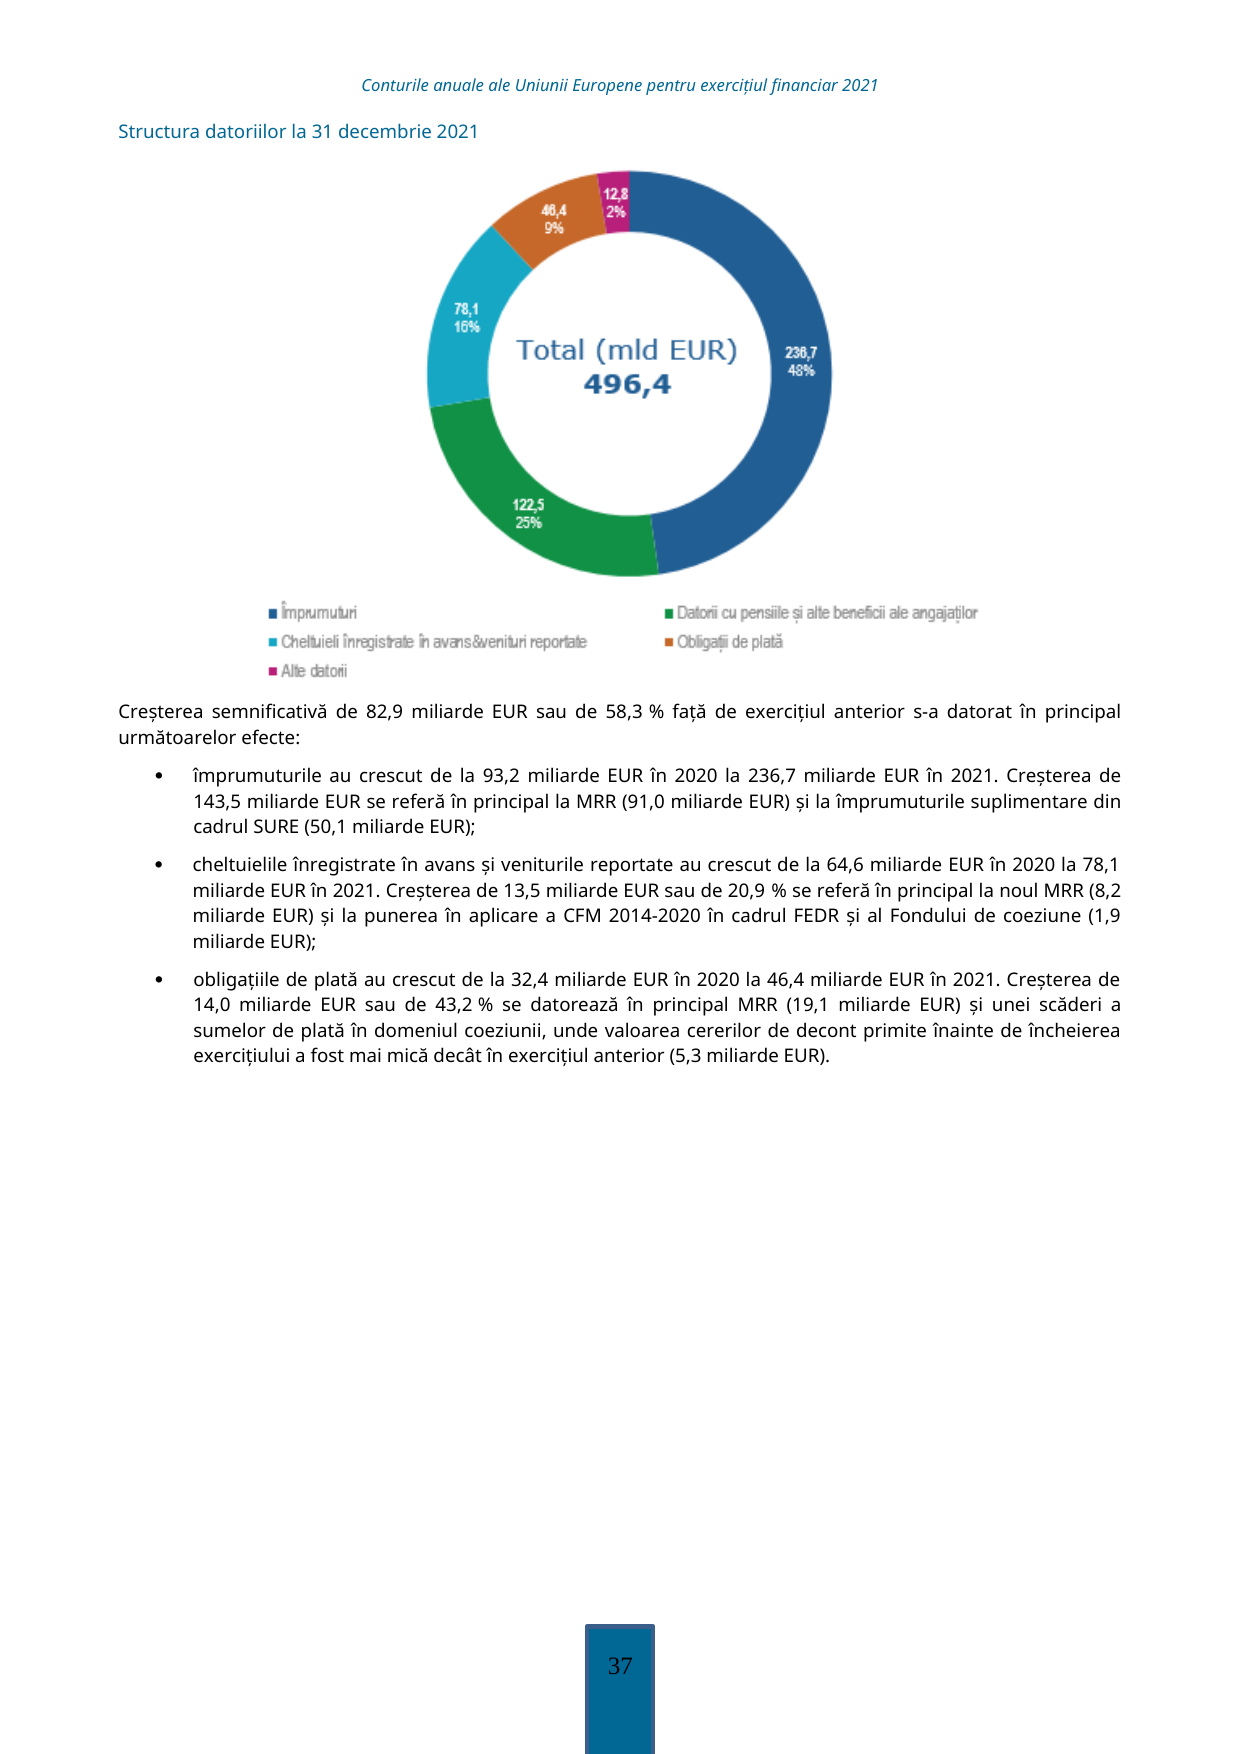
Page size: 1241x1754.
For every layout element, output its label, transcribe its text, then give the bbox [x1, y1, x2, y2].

list împrumuturile au crescut de la 93,2 miliarde EUR în 2020 la 236,7 miliarde EUR în 2021. Creșterea de 143,5 miliarde EUR se referă în principal la MRR (91,0 miliarde EUR) și la împrumuturile suplimentare din cadrul SURE (50,1 miliarde EUR); [156, 762, 1122, 839]
picture [232, 143, 1008, 687]
text Creșterea semnificativă de 82,9 miliarde EUR sau de 58,3 % față de exercițiul anterior s-a datorat în principal următoarelor efecte: [118, 699, 1122, 750]
list obligațiile de plată au crescut de la 32,4 miliarde EUR în 2020 la 46,4 miliarde EUR în 2021. Creșterea de 14,0 miliarde EUR sau de 43,2 % se datorează în principal MRR (19,1 miliarde EUR) și unei scăderi a sumelor de plată în domeniul coeziunii, unde valoarea cererilor de decont primite înainte de încheierea exercițiului a fost mai mică decât în exercițiul anterior (5,3 miliarde EUR). [156, 966, 1122, 1068]
text Structura datoriilor la 31 decembrie 2021 [118, 118, 1122, 144]
list cheltuielile înregistrate în avans și veniturile reportate au crescut de la 64,6 miliarde EUR în 2020 la 78,1 miliarde EUR în 2021. Creșterea de 13,5 miliarde EUR sau de 20,9 % se referă în principal la noul MRR (8,2 miliarde EUR) și la punerea în aplicare a CFM 2014-2020 în cadrul FEDR și al Fondului de coeziune (1,9 miliarde EUR); [155, 851, 1122, 953]
